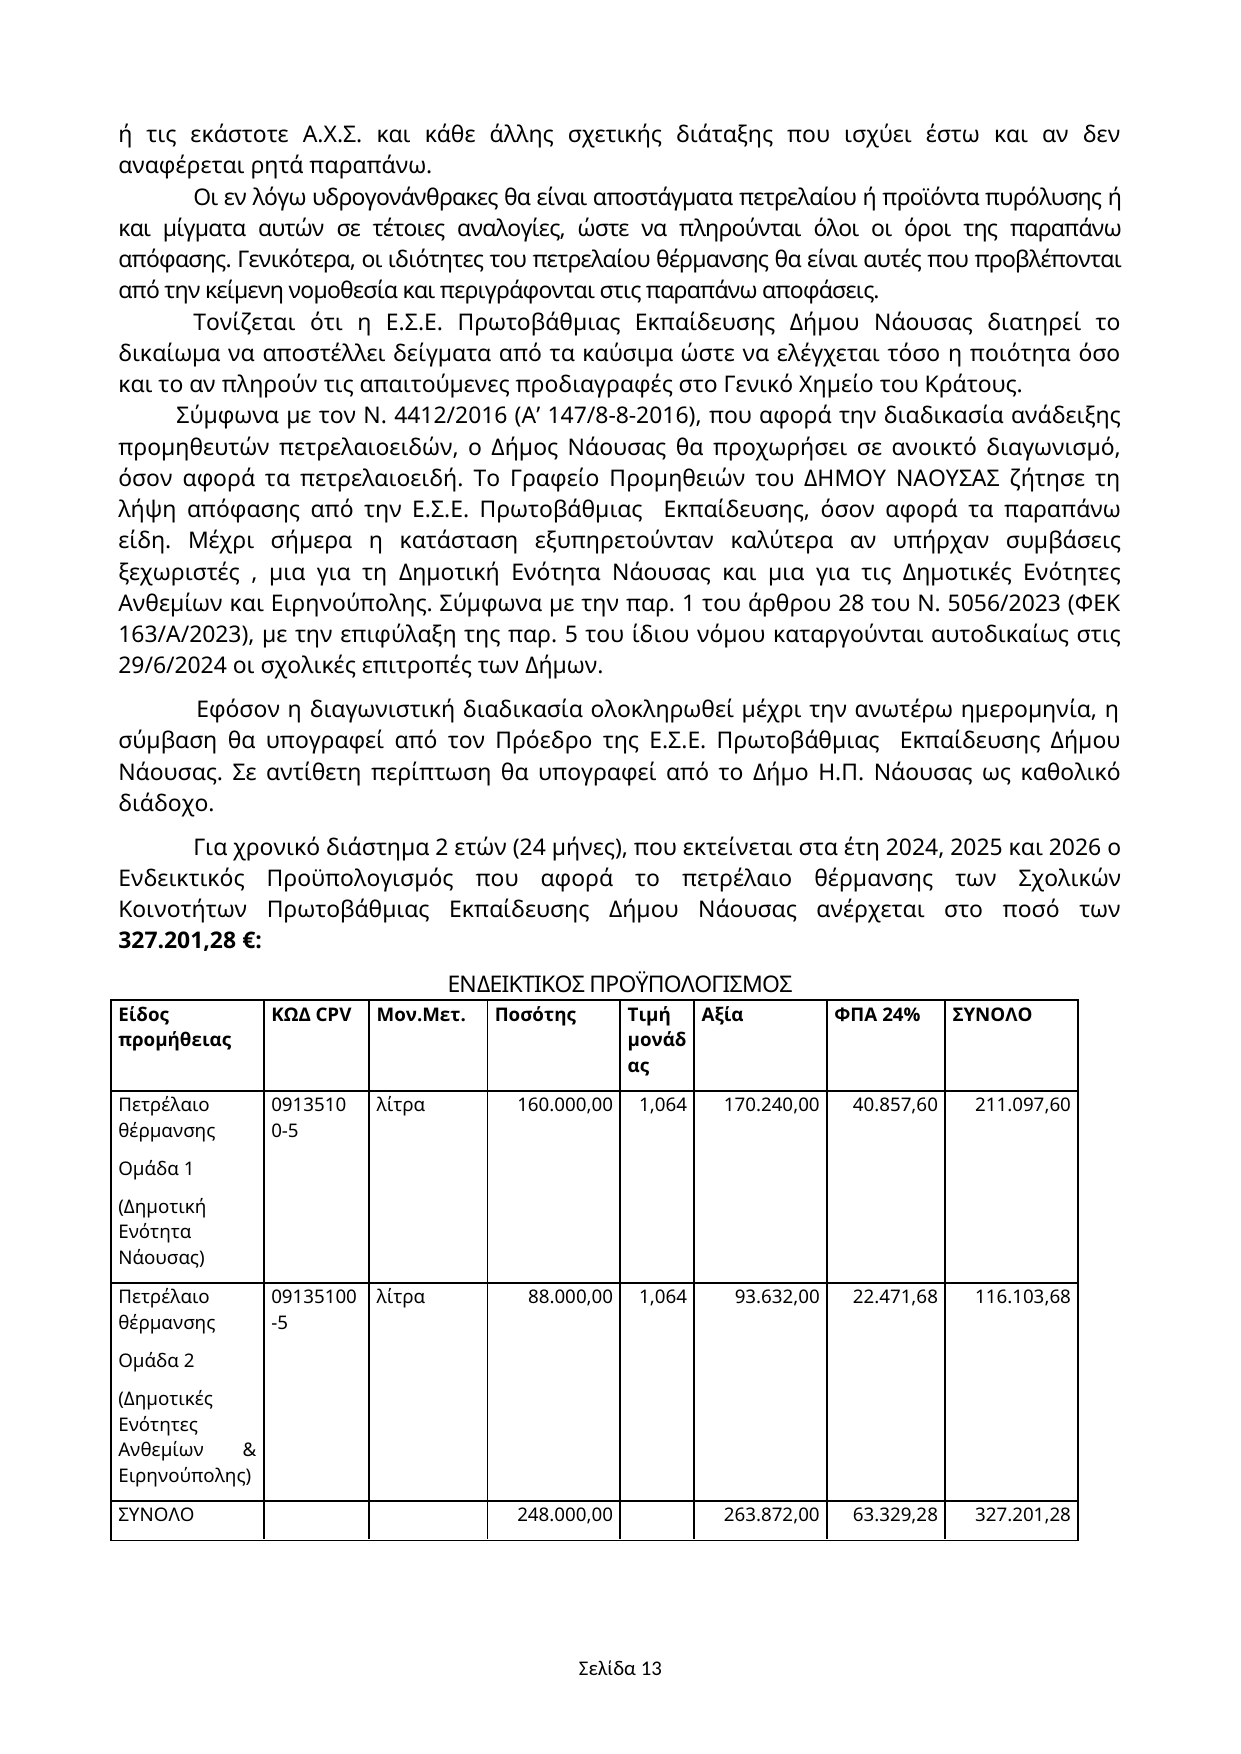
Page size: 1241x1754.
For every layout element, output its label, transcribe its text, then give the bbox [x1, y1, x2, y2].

table_header Τιμή μονάδας [621, 1001, 693, 1090]
table_header ΦΠΑ 24% [828, 1001, 944, 1090]
table_header ΣΥΝΟΛΟ [946, 1001, 1077, 1090]
table_header KΩΔ CPV [265, 1001, 368, 1090]
table_cell 63.329,28 [828, 1502, 944, 1539]
table_header Αξία [695, 1001, 826, 1090]
table_cell 09135100-5 [265, 1092, 368, 1282]
table_cell λίτρα [370, 1092, 487, 1282]
table_cell ΣΥΝΟΛΟ [112, 1502, 263, 1539]
table_cell [265, 1502, 368, 1539]
text ENΔΕΙΚΤΙΚΟΣ ΠΡΟΫΠΟΛΟΓΙΣΜΟΣ [118, 968, 1122, 999]
table_cell 327.201,28 [946, 1502, 1077, 1539]
table_cell 263.872,00 [695, 1502, 826, 1539]
table_cell [621, 1502, 693, 1539]
table_cell Πετρέλαιο θέρμανσης Ομάδα 2 (Δημοτικές Ενότητες Ανθεμίων & Ειρηνούπολης) [112, 1284, 263, 1500]
table_header Μον.Μετ. [370, 1001, 487, 1090]
table_cell 93.632,00 [695, 1284, 826, 1500]
table_header Ποσότης [488, 1001, 619, 1090]
text ή τις εκάστοτε Α.Χ.Σ. και κάθε άλλης σχετικής διάταξης που ισχύει έστω και αν δεν αναφέρεται ρητά παραπάνω. [118, 118, 1122, 181]
table_cell 1,064 [621, 1092, 693, 1282]
table_cell 116.103,68 [946, 1284, 1077, 1500]
table_cell 22.471,68 [828, 1284, 944, 1500]
text Για χρονικό διάστημα 2 ετών (24 μήνες), που εκτείνεται στα έτη 2024, 2025 και 2026 ο Ενδεικτικός Προϋπολογισμός που αφορά το πετρέλαιο θέρμανσης των Σχολικών Κοινοτήτων Πρωτοβάθμιας Εκπαίδευσης Δήμου Νάουσας ανέρχεται στο ποσό των 327.201,28 €: [118, 831, 1122, 956]
text Σύμφωνα με τον Ν. 4412/2016 (Α’ 147/8-8-2016), που αφορά την διαδικασία ανάδειξης προμηθευτών πετρελαιοειδών, ο Δήμος Νάουσας θα προχωρήσει σε ανοικτό διαγωνισμό, όσον αφορά τα πετρελαιοειδή. Το Γραφείο Προμηθειών του ΔΗΜΟΥ ΝΑΟΥΣΑΣ ζήτησε τη λήψη απόφασης από την Ε.Σ.Ε. Πρωτοβάθμιας Εκπαίδευσης, όσον αφορά τα παραπάνω είδη. Μέχρι σήμερα η κατάσταση εξυπηρετούνταν καλύτερα αν υπήρχαν συμβάσεις ξεχωριστές , μια για τη Δημοτική Ενότητα Νάουσας και μια για τις Δημοτικές Ενότητες Ανθεμίων και Ειρηνούπολης. Σύμφωνα με την παρ. 1 του άρθρου 28 του Ν. 5056/2023 (ΦΕΚ 163/Α/2023), με την επιφύλαξη της παρ. 5 του ίδιου νόμου καταργούνται αυτοδικαίως στις 29/6/2024 οι σχολικές επιτροπές των Δήμων. [118, 399, 1122, 681]
table_cell 88.000,00 [488, 1284, 619, 1500]
table_cell Πετρέλαιο θέρμανσης Ομάδα 1 (Δημοτική Ενότητα Νάουσας) [112, 1092, 263, 1282]
table_cell [370, 1502, 487, 1539]
table_cell 160.000,00 [488, 1092, 619, 1282]
table_cell 1,064 [621, 1284, 693, 1500]
table_cell 09135100-5 [265, 1284, 368, 1500]
text Εφόσον η διαγωνιστική διαδικασία ολοκληρωθεί μέχρι την ανωτέρω ημερομηνία, η σύμβαση θα υπογραφεί από τον Πρόεδρο της Ε.Σ.Ε. Πρωτοβάθμιας Εκπαίδευσης Δήμου Νάουσας. Σε αντίθετη περίπτωση θα υπογραφεί από το Δήμο Η.Π. Νάουσας ως καθολικό διάδοχο. [118, 693, 1122, 818]
table_cell 248.000,00 [488, 1502, 619, 1539]
table_cell 170.240,00 [695, 1092, 826, 1282]
text Τονίζεται ότι η Ε.Σ.Ε. Πρωτοβάθμιας Εκπαίδευσης Δήμου Νάουσας διατηρεί το δικαίωμα να αποστέλλει δείγματα από τα καύσιμα ώστε να ελέγχεται τόσο η ποιότητα όσο και το αν πληρούν τις απαιτούμενες προδιαγραφές στο Γενικό Χημείο του Κράτους. [118, 306, 1122, 399]
table_cell λίτρα [370, 1284, 487, 1500]
table_cell 40.857,60 [828, 1092, 944, 1282]
table_cell 211.097,60 [946, 1092, 1077, 1282]
text Οι εν λόγω υδρογονάνθρακες θα είναι αποστάγματα πετρελαίου ή προϊόντα πυρόλυσης ή και μίγματα αυτών σε τέτοιες αναλογίες, ώστε να πληρούνται όλοι οι όροι της παραπάνω απόφασης. Γενικότερα, οι ιδιότητες του πετρελαίου θέρμανσης θα είναι αυτές που προβλέπονται από την κείμενη νομοθεσία και περιγράφονται στις παραπάνω αποφάσεις. [118, 181, 1122, 306]
table_header Είδος προμήθειας [112, 1001, 263, 1090]
